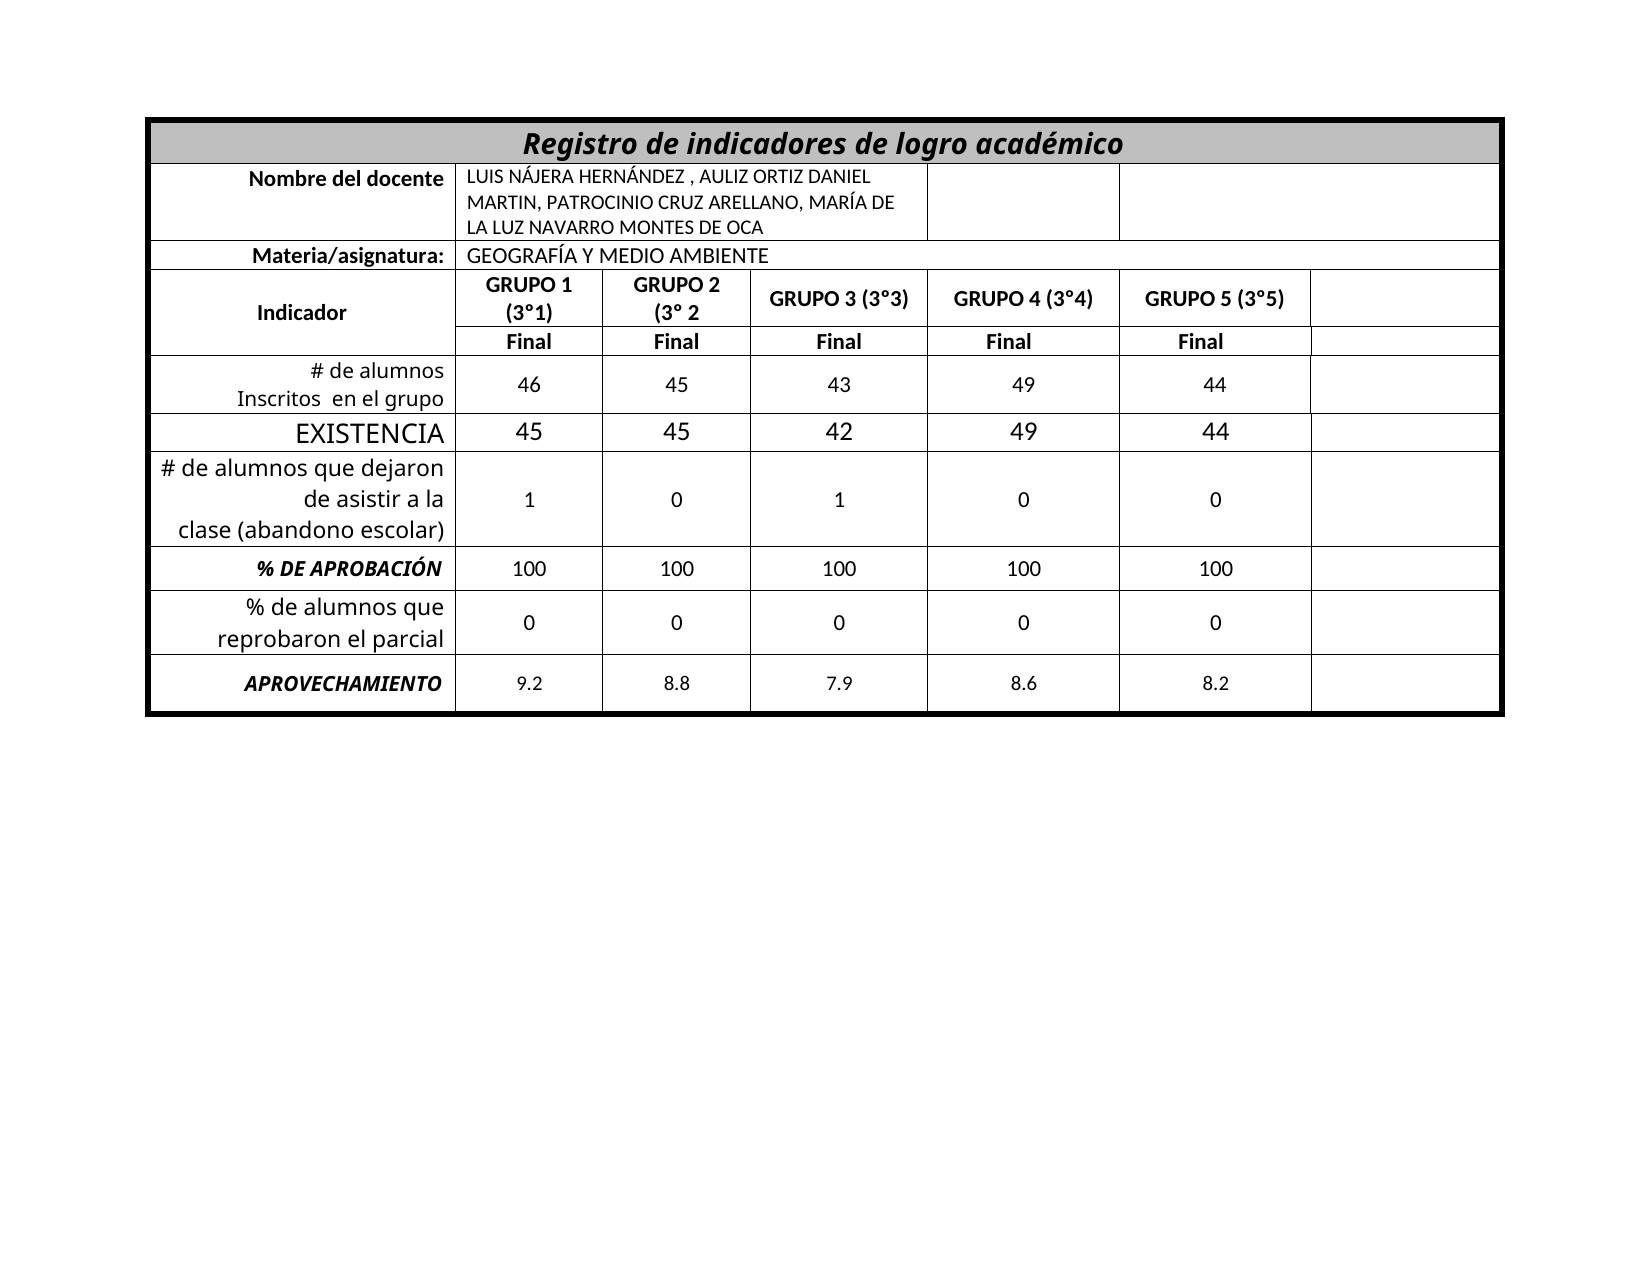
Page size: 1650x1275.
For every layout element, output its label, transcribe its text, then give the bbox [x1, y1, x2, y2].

table_cell 49 [928, 356, 1119, 413]
table_cell [1312, 591, 1499, 654]
table_cell 0 [928, 591, 1119, 654]
table_cell 0 [928, 452, 1119, 546]
table_cell 45 [603, 356, 750, 413]
table_cell 100 [603, 547, 750, 590]
table_cell Materia/asignatura: [151, 241, 455, 269]
table_cell 0 [1120, 452, 1311, 546]
table_cell 43 [751, 356, 927, 413]
table_cell 8.2 [1120, 655, 1311, 711]
table_cell 100 [456, 547, 602, 590]
table_cell [1120, 164, 1499, 240]
table_cell GRUPO 2 (3º 2 [603, 270, 750, 326]
table_cell 46 [456, 356, 602, 413]
table_cell 100 [751, 547, 927, 590]
table_cell 0 [751, 591, 927, 654]
table_cell Final [603, 327, 750, 355]
table_cell GRUPO 1 (3º1) [456, 270, 602, 326]
table_cell 7.9 [751, 655, 927, 711]
table_cell 0 [456, 591, 602, 654]
table_cell 42 [751, 414, 927, 451]
table_cell 0 [1120, 591, 1311, 654]
table_cell APROVECHAMIENTO [151, 655, 455, 711]
table_cell 0 [603, 452, 750, 546]
table_cell 0 [603, 591, 750, 654]
table_cell 1 [456, 452, 602, 546]
table_cell 100 [1120, 547, 1311, 590]
table_cell # de alumnos Inscritos en el grupo [151, 356, 455, 413]
table_cell 1 [751, 452, 927, 546]
table_cell 49 [928, 414, 1119, 451]
table_cell 9.2 [456, 655, 602, 711]
table_cell GEOGRAFÍA Y MEDIO AMBIENTE [456, 241, 1499, 269]
table_cell 44 [1120, 356, 1310, 413]
table_cell LUIS NÁJERA HERNÁNDEZ , AULIZ ORTIZ DANIEL MARTIN, PATROCINIO CRUZ ARELLANO, MARÍA DE LA LUZ NAVARRO MONTES DE OCA [456, 164, 927, 240]
table_cell [1312, 547, 1499, 590]
table_cell Indicador [151, 270, 455, 355]
table_cell [1312, 327, 1499, 355]
table_cell [928, 164, 1119, 240]
table_cell Final [456, 327, 602, 355]
table_cell # de alumnos que dejaron de asistir a la clase (abandono escolar) [151, 452, 455, 546]
table_cell 100 [928, 547, 1119, 590]
table_cell 8.6 [928, 655, 1119, 711]
table_cell 45 [456, 414, 602, 451]
table_header Registro de indicadores de logro académico [151, 123, 1499, 163]
table_cell Nombre del docente [151, 164, 455, 240]
table_cell [1312, 452, 1499, 546]
table_cell % DE APROBACIÓN [151, 547, 455, 590]
table_cell GRUPO 3 (3º3) [751, 270, 927, 326]
table_cell [1312, 414, 1499, 451]
table_cell Final [928, 327, 1119, 355]
table_cell EXISTENCIA [151, 414, 455, 451]
table_cell Final [751, 327, 927, 355]
table_cell Final [1120, 327, 1311, 355]
table_cell 8.8 [603, 655, 750, 711]
table_cell [1312, 655, 1499, 711]
table_cell [1311, 356, 1499, 413]
table_cell 45 [603, 414, 750, 451]
table_cell GRUPO 4 (3º4) [928, 270, 1119, 326]
table_cell % de alumnos que reprobaron el parcial [151, 591, 455, 654]
table_cell 44 [1120, 414, 1311, 451]
table_cell GRUPO 5 (3º5) [1120, 270, 1310, 326]
table_cell [1311, 270, 1499, 326]
